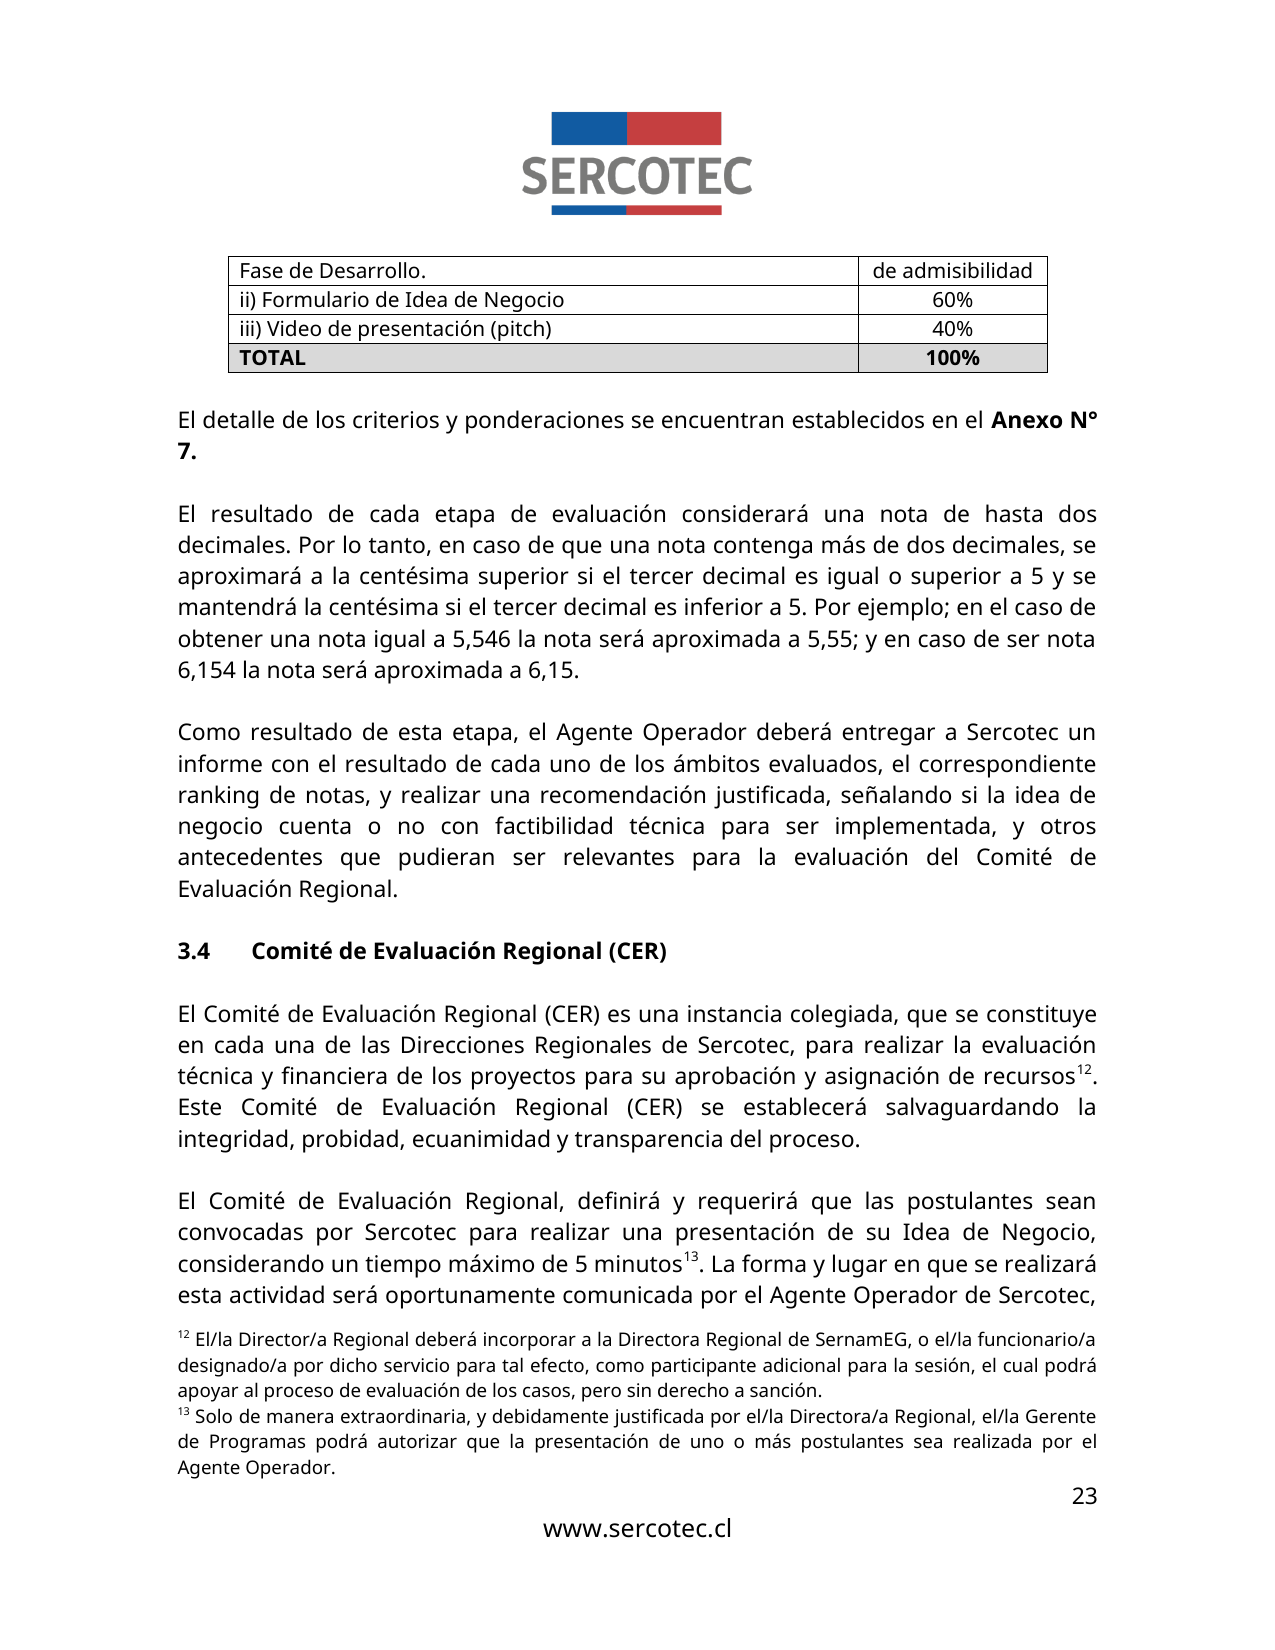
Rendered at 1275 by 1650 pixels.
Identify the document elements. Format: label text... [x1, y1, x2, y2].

table_cell TOTAL [229, 344, 858, 372]
table_cell ii) Formulario de Idea de Negocio [229, 286, 858, 314]
table_cell iii) Video de presentación (pitch) [229, 315, 858, 343]
picture [512, 105, 763, 225]
text El Comité de Evaluación Regional (CER) es una instancia colegiada, que se constituye en cada una de las Direcciones Regionales de Sercotec, para realizar la evaluación técnica y financiera de los proyectos para su aprobación y asignación de recursos. Este Comité de Evaluación Regional (CER) se establecerá salvaguardando la integridad, probidad, ecuanimidad y transparencia del proceso. [177, 997, 1098, 1154]
table_cell 100% [859, 344, 1047, 372]
text 3.4 Comité de Evaluación Regional (CER) [177, 935, 1098, 966]
text El resultado de cada etapa de evaluación considerará una nota de hasta dos decimales. Por lo tanto, en caso de que una nota contenga más de dos decimales, se aproximará a la centésima superior si el tercer decimal es igual o superior a 5 y se mantendrá la centésima si el tercer decimal es inferior a 5. Por ejemplo; en el caso de obtener una nota igual a 5,546 la nota será aproximada a 5,55; y en caso de ser nota 6,154 la nota será aproximada a 6,15. [177, 497, 1098, 685]
table_cell 40% [859, 315, 1047, 343]
text Como resultado de esta etapa, el Agente Operador deberá entregar a Sercotec un informe con el resultado de cada uno de los ámbitos evaluados, el correspondiente ranking de notas, y realizar una recomendación justificada, señalando si la idea de negocio cuenta o no con factibilidad técnica para ser implementada, y otros antecedentes que pudieran ser relevantes para la evaluación del Comité de Evaluación Regional. [177, 716, 1098, 904]
table_cell 60% [859, 286, 1047, 314]
table_cell No tiene ponderación, es de admisibilidad [859, 257, 1047, 285]
text El detalle de los criterios y ponderaciones se encuentran establecidos en el Anexo N° 7. [177, 404, 1098, 466]
table_cell i) Cumplimiento de los requisitos del punto 1.5 de las Bases (coherencia con la focalización), exceptuando Formalización y Fase de Desarrollo. [229, 257, 858, 285]
